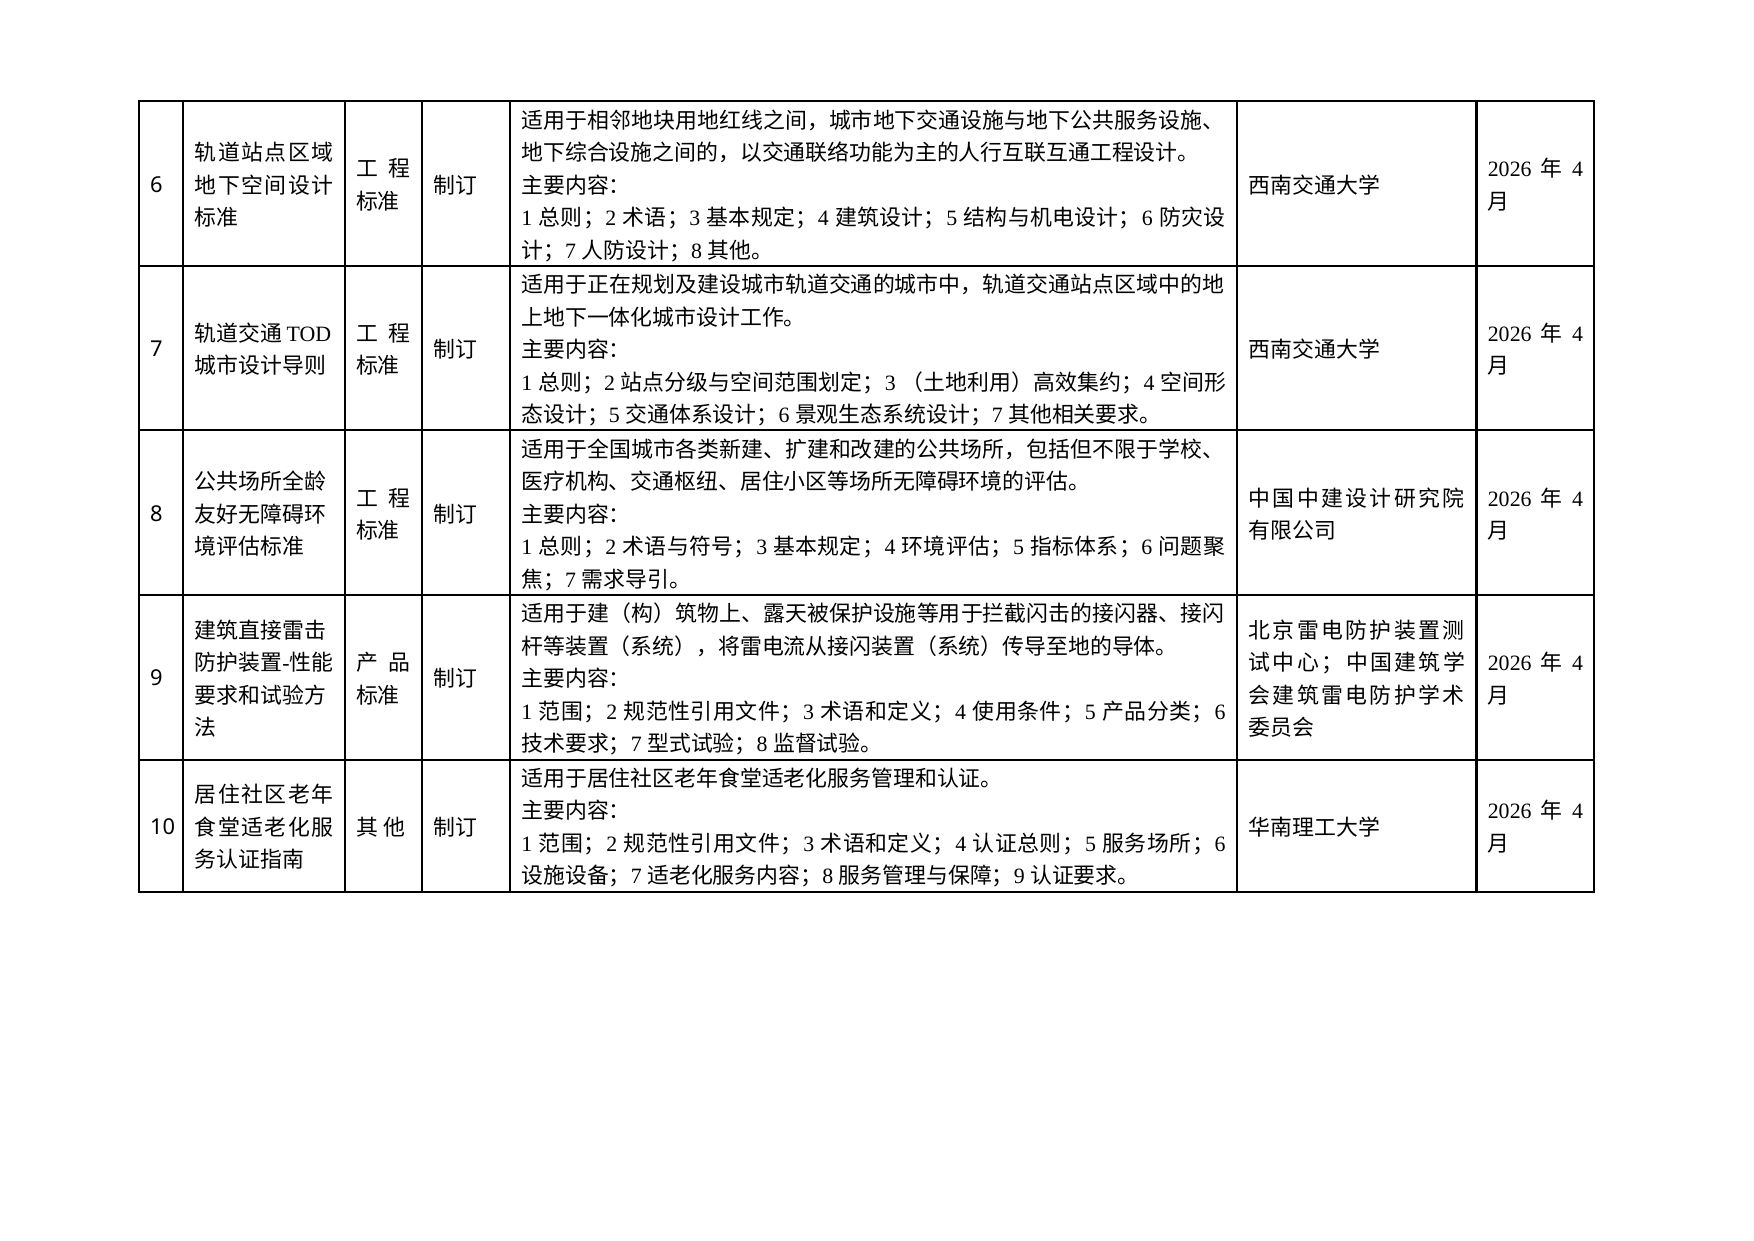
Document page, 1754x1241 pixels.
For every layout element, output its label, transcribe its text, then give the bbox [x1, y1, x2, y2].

table_cell 建筑直接雷击防护装置-性能要求和试验方法 [184, 596, 344, 758]
table_cell 适用于相邻地块用地红线之间，城市地下交通设施与地下公共服务设施、地下综合设施之间的，以交通联络功能为主的人行互联互通工程设计。 主要内容： 1 总则；2 术语；3 基本规定；4 建筑设计；5 结构与机电设计；6 防灾设计；7 人防设计；8 其他。 [511, 102, 1236, 265]
table_cell 工程标准 [346, 102, 421, 265]
table_cell 2026年4月 [1478, 596, 1593, 758]
table_cell 制订 [423, 431, 509, 594]
table_cell 其他 [346, 761, 421, 891]
table_cell 中国中建设计研究院有限公司 [1238, 431, 1475, 594]
table_cell 2026年4月 [1478, 102, 1593, 265]
table_cell 工程标准 [346, 267, 421, 429]
table_cell 2026年4月 [1478, 431, 1593, 594]
table_cell [140, 102, 182, 265]
table_cell 制订 [423, 596, 509, 758]
table_cell 2026年4月 [1478, 267, 1593, 429]
table_cell 华南理工大学 [1238, 761, 1475, 891]
table_cell 产品标准 [346, 596, 421, 758]
table_cell 适用于正在规划及建设城市轨道交通的城市中，轨道交通站点区域中的地上地下一体化城市设计工作。 主要内容： 1 总则；2 站点分级与空间范围划定；3 （土地利用）高效集约；4 空间形态设计；5 交通体系设计；6 景观生态系统设计；7 其他相关要求。 [511, 267, 1236, 429]
table_cell 制订 [423, 102, 509, 265]
table_cell 居住社区老年食堂适老化服务认证指南 [184, 761, 344, 891]
table_cell 西南交通大学 [1238, 267, 1475, 429]
table_cell [140, 761, 182, 891]
table_cell 轨道站点区域地下空间设计标准 [184, 102, 344, 265]
table_cell 轨道交通TOD城市设计导则 [184, 267, 344, 429]
table_cell 西南交通大学 [1238, 102, 1475, 265]
table_cell 公共场所全龄友好无障碍环境评估标准 [184, 431, 344, 594]
table_cell 制订 [423, 267, 509, 429]
table_cell [140, 596, 182, 758]
table_cell [140, 267, 182, 429]
table_cell 适用于全国城市各类新建、扩建和改建的公共场所，包括但不限于学校、医疗机构、交通枢纽、居住小区等场所无障碍环境的评估。 主要内容： 1 总则；2 术语与符号；3 基本规定；4 环境评估；5 指标体系；6 问题聚焦；7 需求导引。 [511, 431, 1236, 594]
table_cell 北京雷电防护装置测试中心；中国建筑学会建筑雷电防护学术委员会 [1238, 596, 1475, 758]
table_cell 适用于居住社区老年食堂适老化服务管理和认证。 主要内容： 1 范围；2 规范性引用文件；3 术语和定义；4 认证总则；5 服务场所；6 设施设备；7 适老化服务内容；8 服务管理与保障；9 认证要求。 [511, 761, 1236, 891]
table_cell 适用于建（构）筑物上、露天被保护设施等用于拦截闪击的接闪器、接闪杆等装置（系统），将雷电流从接闪装置（系统）传导至地的导体。 主要内容： 1 范围；2 规范性引用文件；3 术语和定义；4 使用条件；5 产品分类；6 技术要求；7 型式试验；8 监督试验。 [511, 596, 1236, 758]
table_cell 工程标准 [346, 431, 421, 594]
table_cell 2026年4月 [1478, 761, 1593, 891]
table_cell 制订 [423, 761, 509, 891]
table_cell [140, 431, 182, 594]
